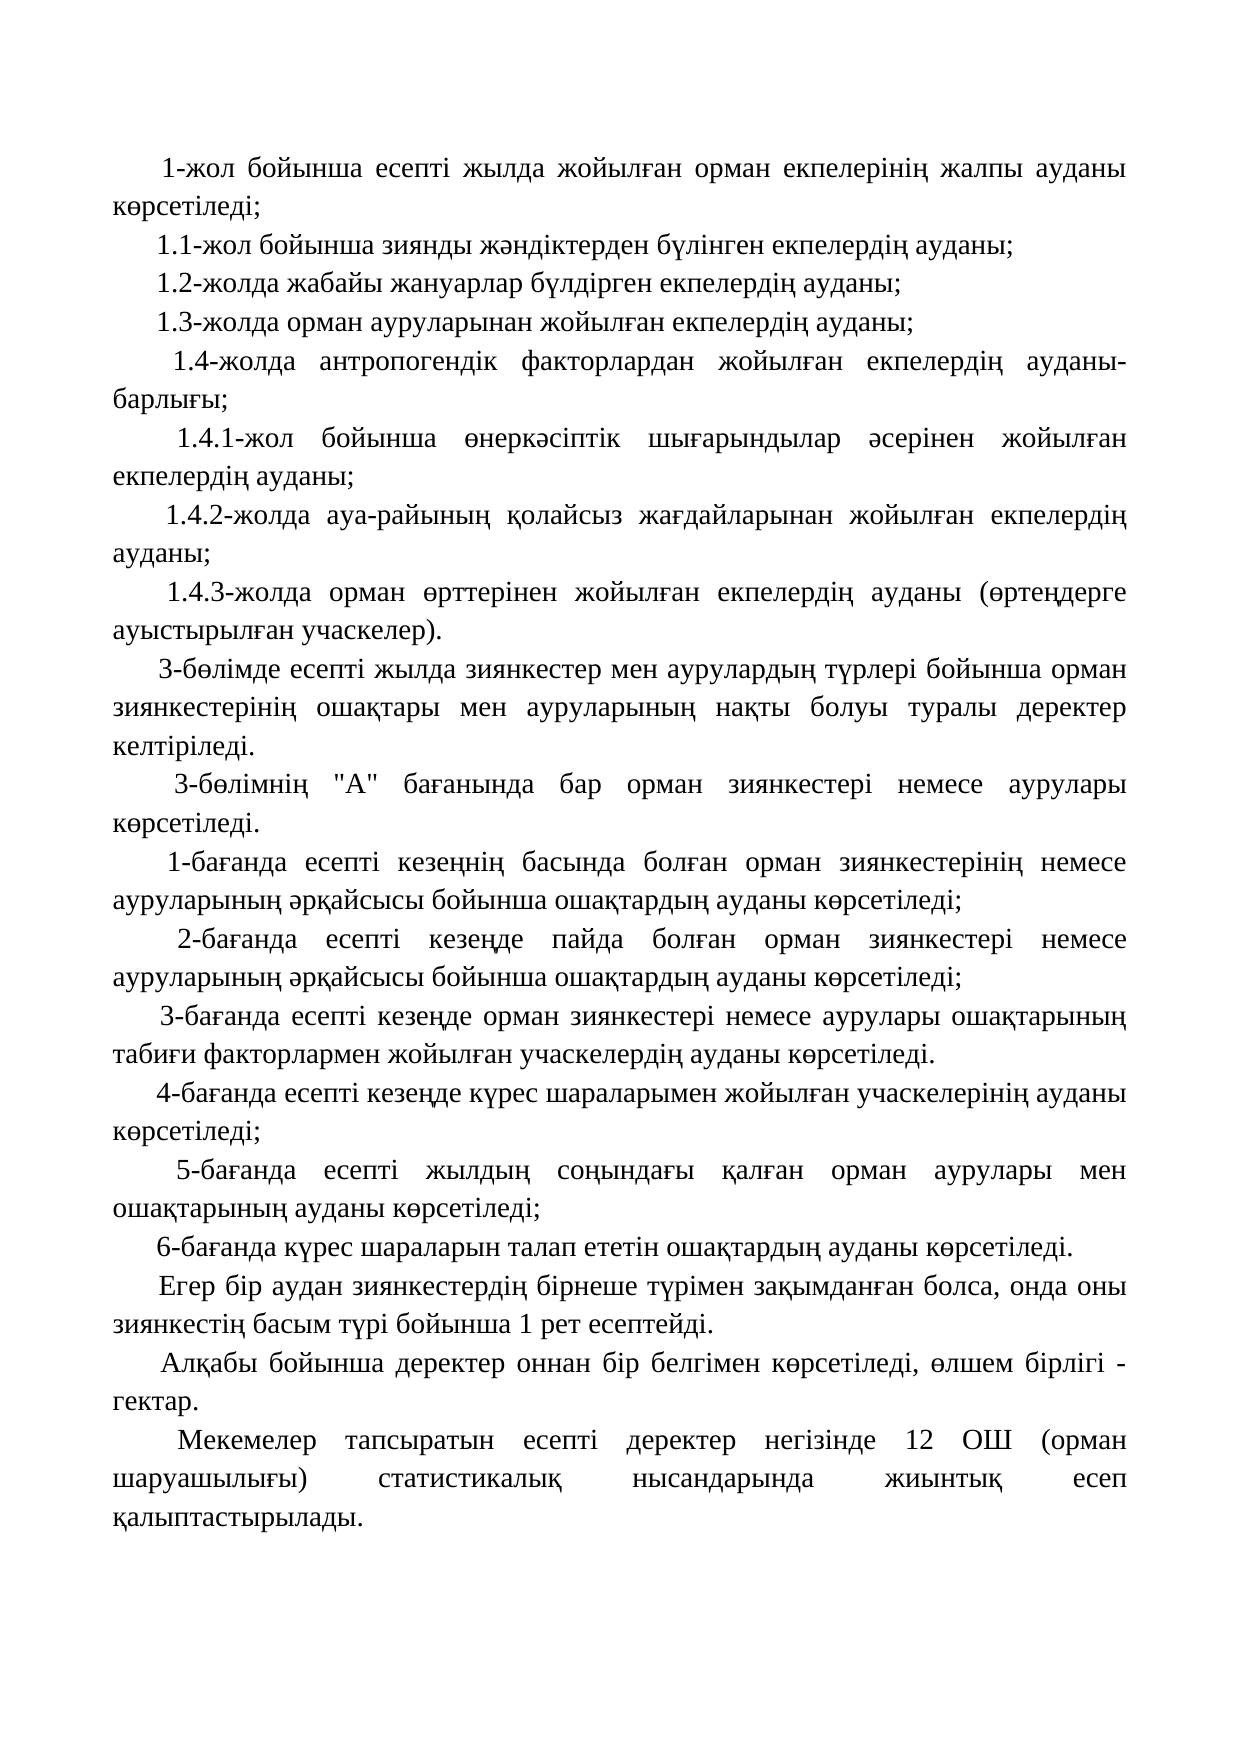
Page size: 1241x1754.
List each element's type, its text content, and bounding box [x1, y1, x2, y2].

text 1.1-жол бойынша зиянды жәндіктерден бүлінген екпелердің ауданы; [112, 227, 1128, 261]
text 1.4.2-жолда ауа-райының қолайсыз жағдайларынан жойылған екпелердің ауданы; [112, 497, 1128, 569]
text 3-бөлімде есепті жылда зиянкестер мен аурулардың түрлері бойынша орман зиянкестерінің ошақтары мен ауруларының нақты болуы туралы деректер келтіріледі. [112, 651, 1128, 762]
text 1.3-жолда орман ауруларынан жойылған екпелердің ауданы; [112, 304, 1128, 338]
text 3-бағанда есепті кезеңде орман зиянкестері немесе аурулары ошақтарының табиғи факторлармен жойылған учаскелердің ауданы көрсетіледі. [112, 998, 1128, 1070]
text Алқабы бойынша деректер оннан бір белгімен көрсетіледі, өлшем бірлігі - гектар. [112, 1345, 1128, 1417]
text 1-жол бойынша есепті жылда жойылған орман екпелерінің жалпы ауданы көрсетіледі; [112, 150, 1128, 222]
text 3-бөлімнің "А" бағанында бар орман зиянкестері немесе аурулары көрсетіледі. [112, 767, 1128, 839]
text 2-бағанда есепті кезеңде пайда болған орман зиянкестері немесе ауруларының әрқайсысы бойынша ошақтардың ауданы көрсетіледі; [112, 921, 1128, 993]
text Егер бір аудан зиянкестердің бірнеше түрімен зақымданған болса, онда оны зиянкестің басым түрі бойынша 1 рет есептейді. [112, 1268, 1128, 1340]
text 1.4.3-жолда орман өрттерінен жойылған екпелердің ауданы (өртеңдерге ауыстырылған учаскелер). [112, 574, 1128, 646]
text 1.2-жолда жабайы жануарлар бүлдірген екпелердің ауданы; [112, 266, 1128, 299]
text 6-бағанда күрес шараларын талап ететін ошақтардың ауданы көрсетіледі. [112, 1229, 1128, 1263]
text 1.4-жолда антропогендік факторлардан жойылған екпелердің ауданы-барлығы; [112, 343, 1128, 415]
text 5-бағанда есепті жылдың соңындағы қалған орман аурулары мен ошақтарының ауданы көрсетіледі; [112, 1152, 1128, 1224]
text 1.4.1-жол бойынша өнеркәсіптік шығарындылар әсерінен жойылған екпелердің ауданы; [112, 420, 1128, 492]
text 4-бағанда есепті кезеңде күрес шараларымен жойылған учаскелерінің ауданы көрсетіледі; [112, 1075, 1128, 1147]
text Мекемелер тапсыратын есепті деректер негізінде 12 ОШ (орман шаруашылығы) статистикалық нысандарында жиынтық есеп қалыптастырылады. [112, 1422, 1128, 1532]
text 1-бағанда есепті кезеңнің басында болған орман зиянкестерінің немесе ауруларының әрқайсысы бойынша ошақтардың ауданы көрсетіледі; [112, 844, 1128, 916]
